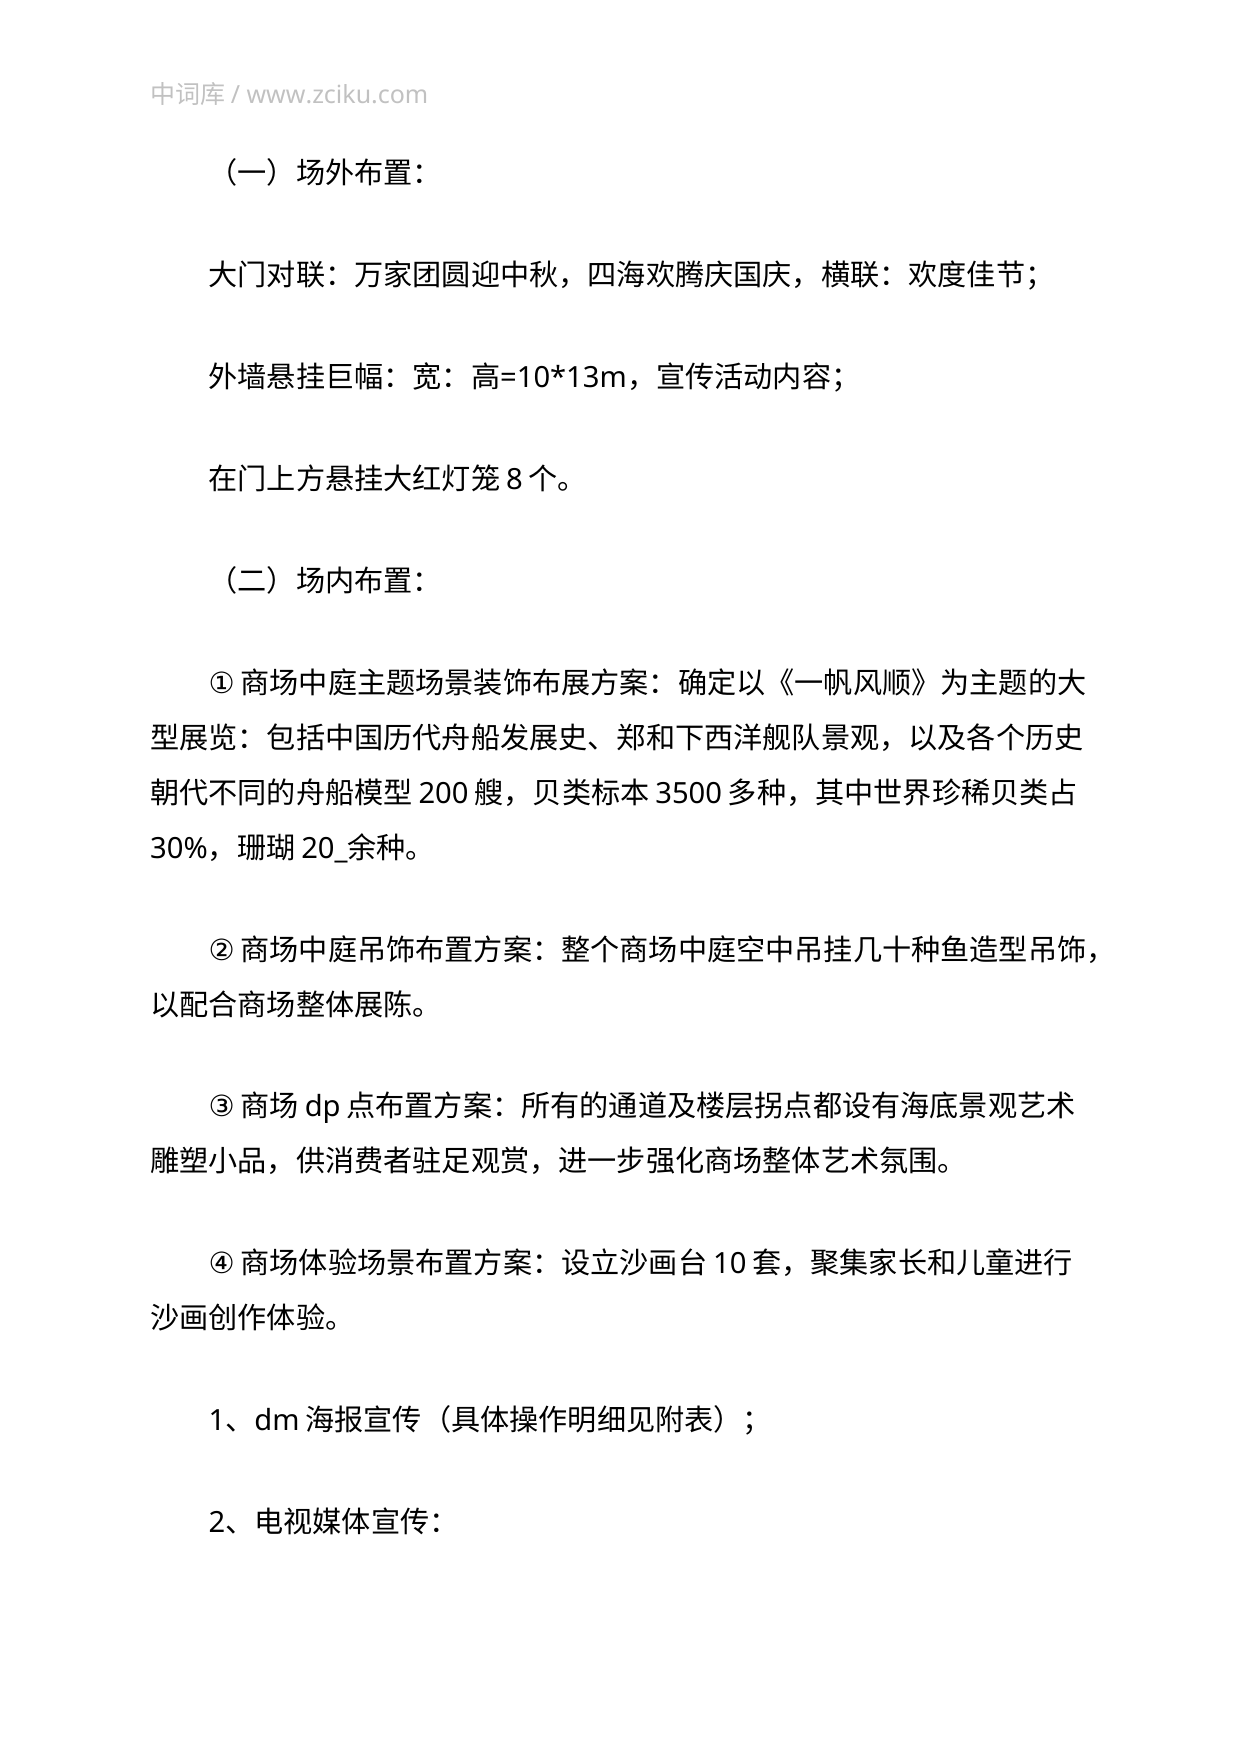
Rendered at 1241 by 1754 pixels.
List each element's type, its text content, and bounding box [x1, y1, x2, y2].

text 1、dm海报宣传（具体操作明细见附表）； [150, 1396, 1090, 1439]
text 2、电视媒体宣传： [150, 1498, 1090, 1541]
text ①商场中庭主题场景装饰布展方案：确定以《一帆风顺》为主题的大型展览：包括中国历代舟船发展史、郑和下西洋舰队景观，以及各个历史朝代不同的舟船模型200艘，贝类标本3500多种，其中世界珍稀贝类占30%，珊瑚20_余种。 [150, 659, 1090, 867]
text 在门上方悬挂大红灯笼8个。 [150, 456, 1090, 498]
text ②商场中庭吊饰布置方案：整个商场中庭空中吊挂几十种鱼造型吊饰，以配合商场整体展陈。 [150, 926, 1090, 1023]
text ③商场dp点布置方案：所有的通道及楼层拐点都设有海底景观艺术雕塑小品，供消费者驻足观赏，进一步强化商场整体艺术氛围。 [150, 1083, 1090, 1180]
text 外墙悬挂巨幅：宽：高=10*13m，宣传活动内容； [150, 353, 1090, 396]
text （一）场外布置： [150, 150, 1090, 192]
text 大门对联：万家团圆迎中秋，四海欢腾庆国庆，横联：欢度佳节； [150, 252, 1090, 294]
text ④商场体验场景布置方案：设立沙画台10套，聚集家长和儿童进行沙画创作体验。 [150, 1240, 1090, 1337]
text （二）场内布置： [150, 557, 1090, 600]
